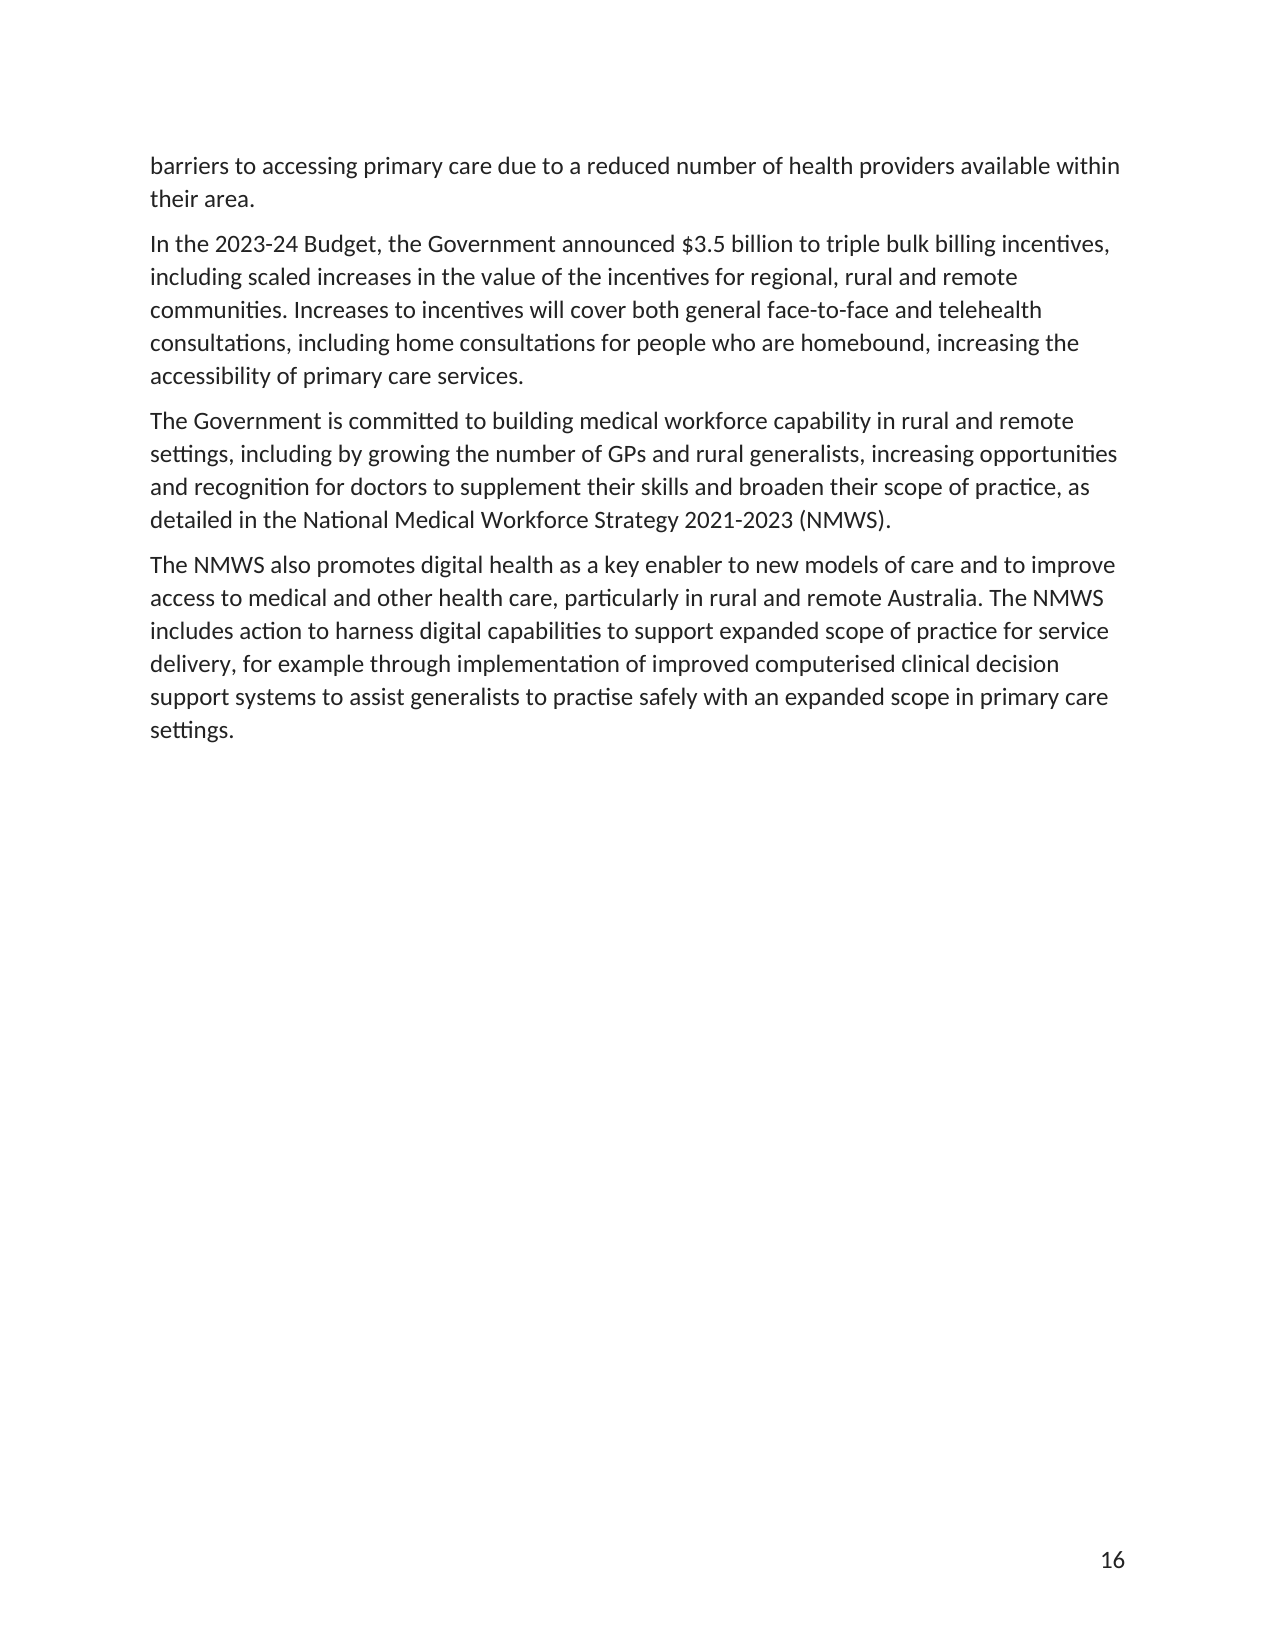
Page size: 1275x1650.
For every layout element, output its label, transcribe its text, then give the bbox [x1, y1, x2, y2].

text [150, 150, 1125, 213]
text In the 2023-24 Budget, the Government announced $3.5 billion to triple bulk billing incentives, including scaled increases in the value of the incentives for regional, rural and remote communities. Increases to incentives will cover both general face-to-face and telehealth consultations, including home consultations for people who are homebound, increasing the accessibility of primary care services. [150, 228, 1125, 391]
text The Government is committed to building medical workforce capability in rural and remote settings, including by growing the number of GPs and rural generalists, increasing opportunities and recognition for doctors to supplement their skills and broaden their scope of practice, as detailed in the National Medical Workforce Strategy 2021-2023 (NMWS). [150, 405, 1125, 535]
text The NMWS also promotes digital health as a key enabler to new models of care and to improve access to medical and other health care, particularly in rural and remote Australia. The NMWS includes action to harness digital capabilities to support expanded scope of practice for service delivery, for example through implementation of improved computerised clinical decision support systems to assist generalists to practise safely with an expanded scope in primary care settings. [150, 549, 1125, 745]
